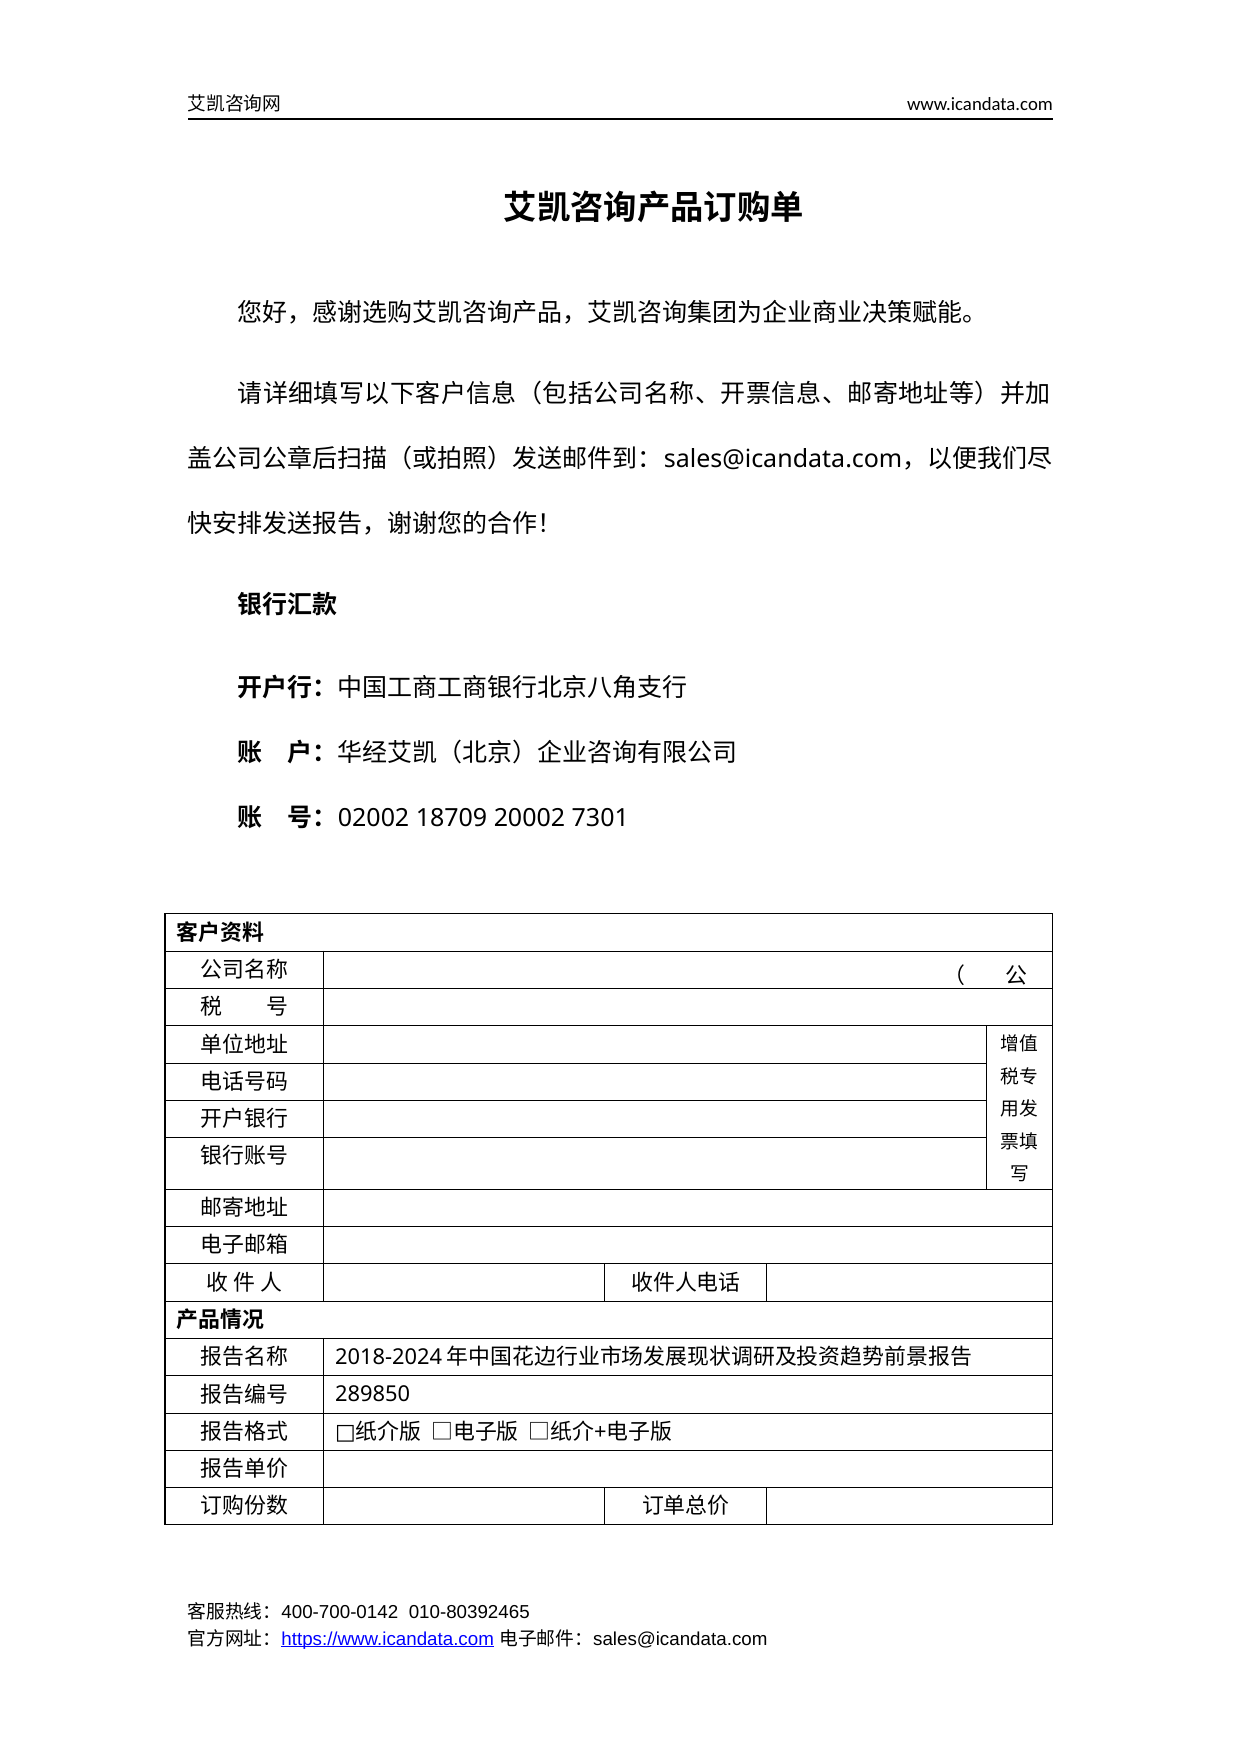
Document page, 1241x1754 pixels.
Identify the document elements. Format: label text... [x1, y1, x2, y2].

text 艾凯咨询产品订购单 [187, 172, 1053, 237]
table_cell 开户银行 [166, 1101, 323, 1137]
table_cell 电话号码 [166, 1064, 323, 1100]
table_cell [324, 952, 1052, 988]
table_cell [324, 1264, 604, 1301]
table_cell 产品情况 [166, 1302, 1052, 1338]
text 您好，感谢选购艾凯咨询产品，艾凯咨询集团为企业商业决策赋能。 [187, 278, 1053, 343]
text 银行汇款 [187, 570, 1053, 635]
table_cell 邮寄地址 [166, 1190, 323, 1226]
table_cell 报告格式 [166, 1414, 323, 1450]
table_cell [324, 1227, 1052, 1263]
table_cell 增值税专用发票填写 [987, 1026, 1052, 1189]
table_header 客户资料 [166, 914, 1052, 951]
table_cell [767, 1488, 1052, 1524]
text 开户行：中国工商工商银行北京八角支行 [187, 653, 1053, 718]
table_cell [324, 1190, 1052, 1226]
table_cell [324, 1101, 986, 1137]
table_cell [767, 1264, 1052, 1301]
table_cell 银行账号 [166, 1138, 323, 1189]
table_cell 2018-2024年中国花边行业市场发展现状调研及投资趋势前景报告 [324, 1339, 1052, 1375]
table_cell [324, 1488, 604, 1524]
table_cell 订购份数 [166, 1488, 323, 1524]
table_cell 289850 [324, 1376, 1052, 1412]
table_cell [324, 1138, 986, 1189]
table_cell [324, 989, 1052, 1025]
text 请详细填写以下客户信息（包括公司名称、开票信息、邮寄地址等）并加盖公司公章后扫描（或拍照）发送邮件到：sales@icandata.com，以便我们尽快安排发送报告，谢谢您的合作！ [187, 359, 1053, 554]
table_cell 单位地址 [166, 1026, 323, 1062]
text 账 户：华经艾凯（北京）企业咨询有限公司 [187, 718, 1053, 783]
table_cell 电子邮箱 [166, 1227, 323, 1263]
table_cell 报告单价 [166, 1451, 323, 1487]
table_cell [324, 1451, 1052, 1487]
table_cell [324, 1064, 986, 1100]
table_cell 税 号 [166, 989, 323, 1025]
table_cell 收件人电话 [605, 1264, 766, 1301]
table_cell [324, 1026, 986, 1062]
table_cell 报告名称 [166, 1339, 323, 1375]
table_cell 收 件 人 [166, 1264, 323, 1301]
table_cell 公司名称 [166, 952, 323, 988]
table_cell □纸介版 □电子版 □纸介+电子版 [324, 1414, 1052, 1450]
table_cell 订单总价 [605, 1488, 766, 1524]
table_cell 报告编号 [166, 1376, 323, 1412]
text 账 号：02002 18709 20002 7301 [187, 783, 1053, 848]
